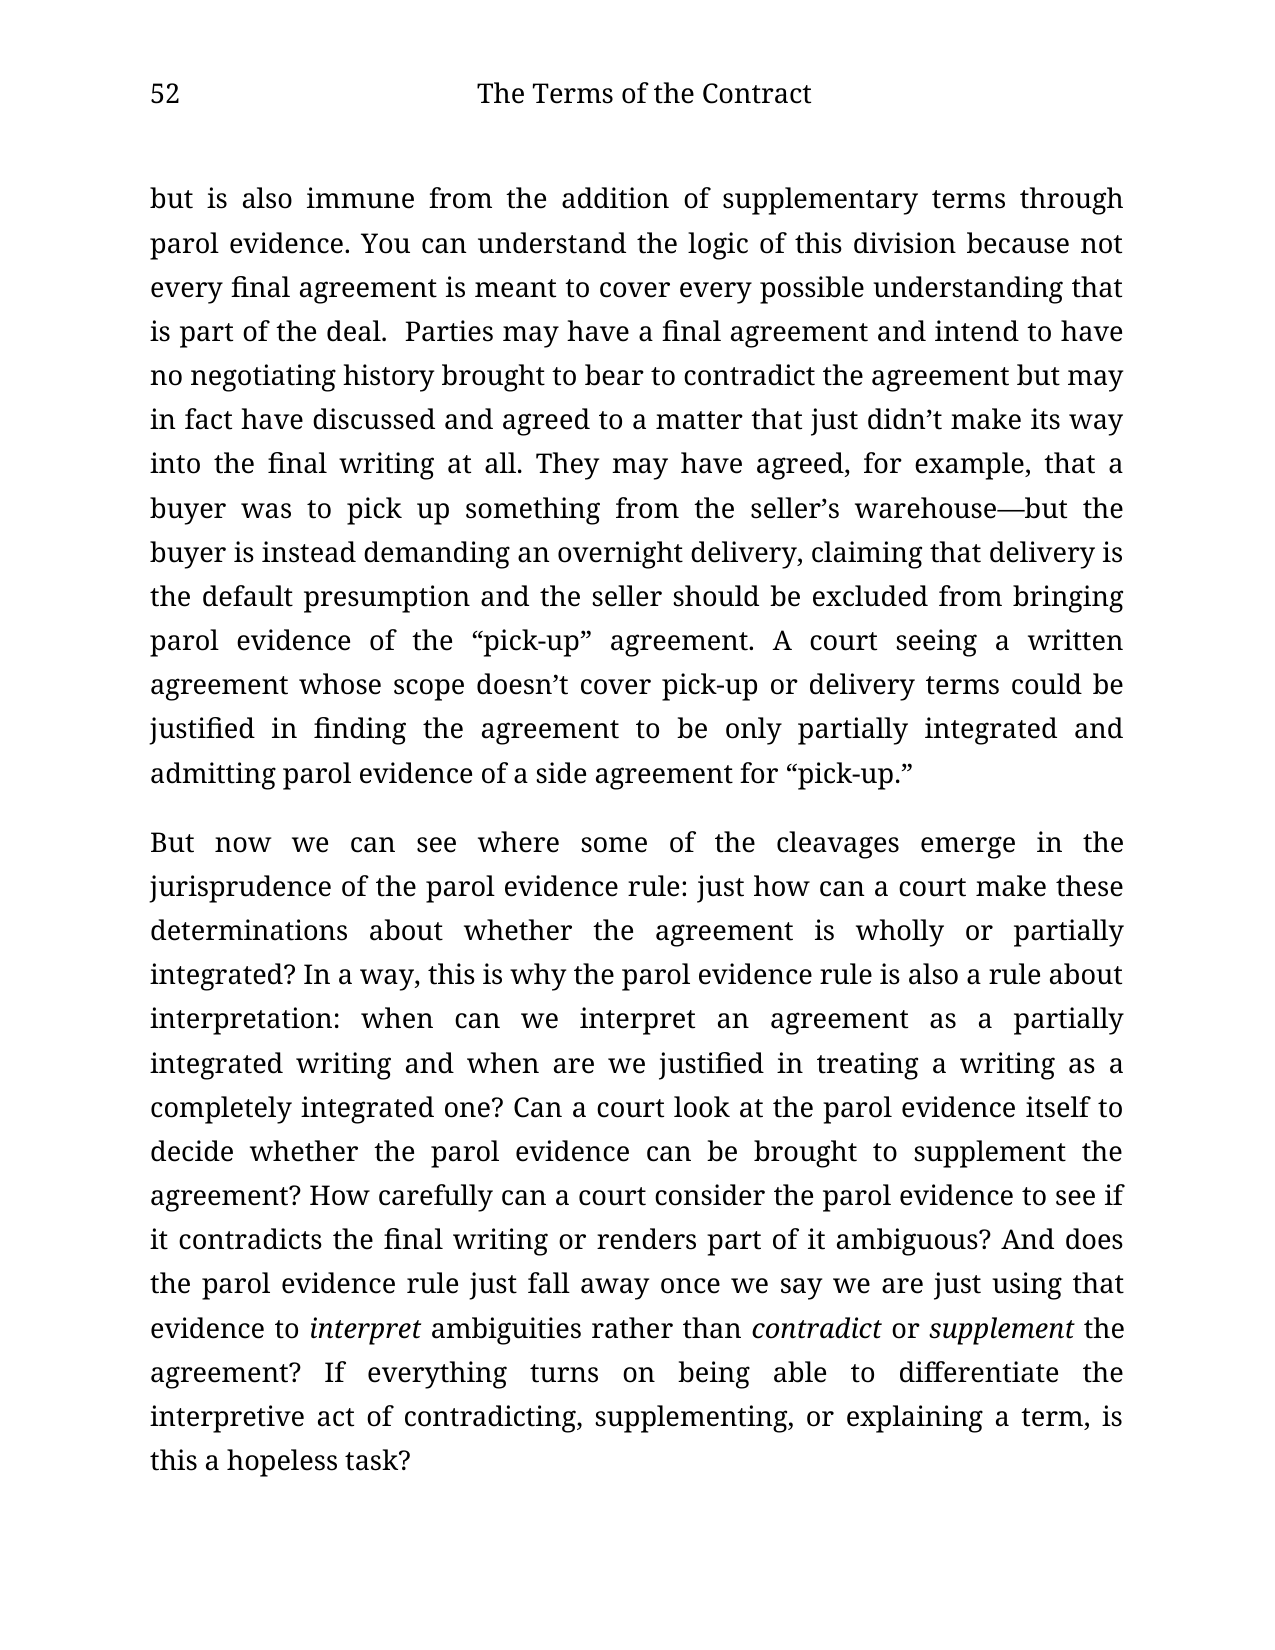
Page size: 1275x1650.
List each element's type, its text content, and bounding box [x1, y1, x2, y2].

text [150, 180, 1125, 791]
text But now we can see where some of the cleavages emerge in the jurisprudence of the parol evidence rule: just how can a court make these determinations about whether the agreement is wholly or partially integrated? In a way, this is why the parol evidence rule is also a rule about interpretation: when can we interpret an agreement as a partially integrated writing and when are we justified in treating a writing as a completely integrated one? Can a court look at the parol evidence itself to decide whether the parol evidence can be brought to supplement the agreement? How carefully can a court consider the parol evidence to see if it contradicts the final writing or renders part of it ambiguous? And does the parol evidence rule just fall away once we say we are just using that evidence to interpret ambiguities rather than contradict or supplement the agreement? If everything turns on being able to differentiate the interpretive act of contradicting, supplementing, or explaining a term, is this a hopeless task? [150, 823, 1125, 1478]
